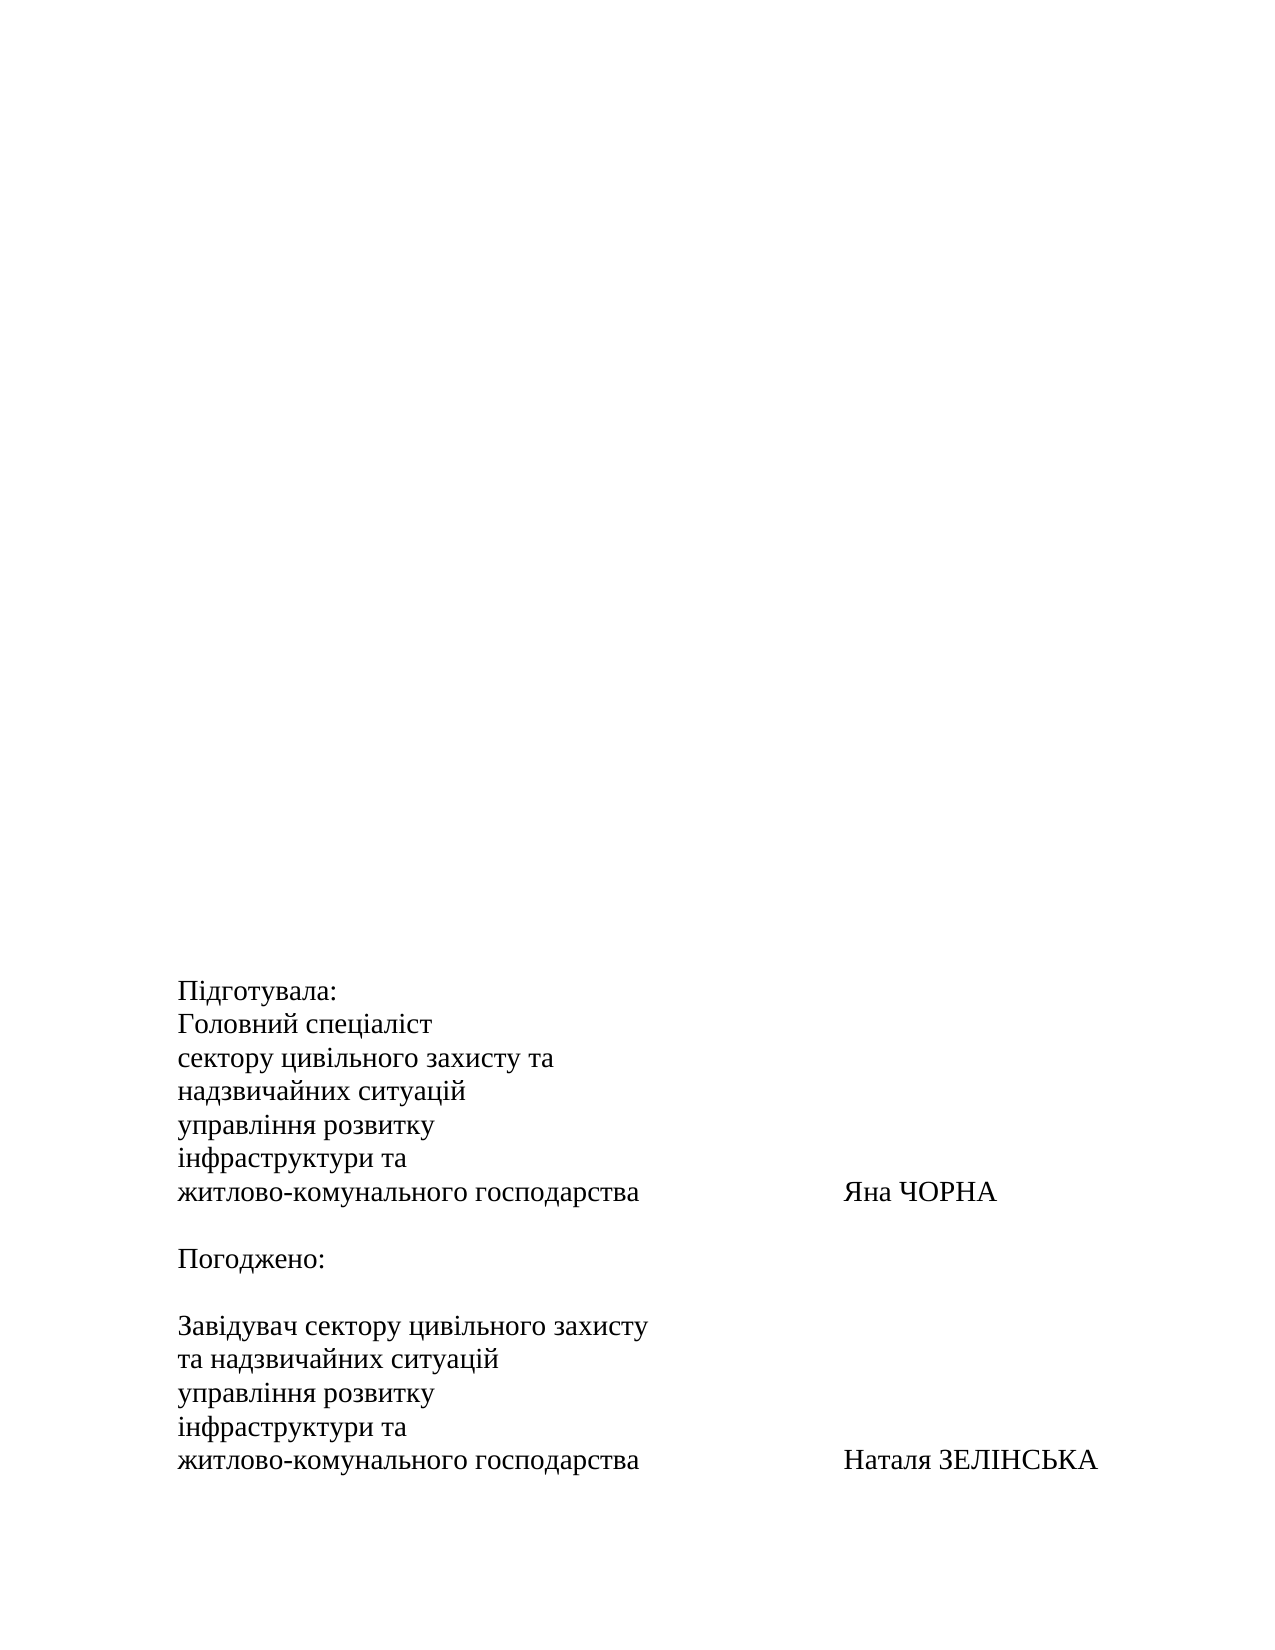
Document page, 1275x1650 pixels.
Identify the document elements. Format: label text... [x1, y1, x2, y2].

text Завідувач сектору цивільного захисту [177, 1308, 1157, 1342]
text житлово-комунального господарства Яна ЧОРНА [177, 1174, 1157, 1207]
text надзвичайних ситуацій [177, 1073, 1157, 1107]
text управління розвитку [177, 1375, 1157, 1409]
text житлово-комунального господарства Наталя ЗЕЛІНСЬКА [177, 1442, 1157, 1476]
text Погоджено: [177, 1241, 1157, 1274]
text та надзвичайних ситуацій [177, 1342, 1157, 1375]
text Головний спеціаліст [177, 1006, 1157, 1040]
text інфраструктури та [177, 1409, 1157, 1442]
text Підготувала: [177, 973, 1157, 1006]
text інфраструктури та [177, 1140, 1157, 1174]
text управління розвитку [177, 1107, 1157, 1140]
text сектору цивільного захисту та [177, 1040, 1157, 1073]
